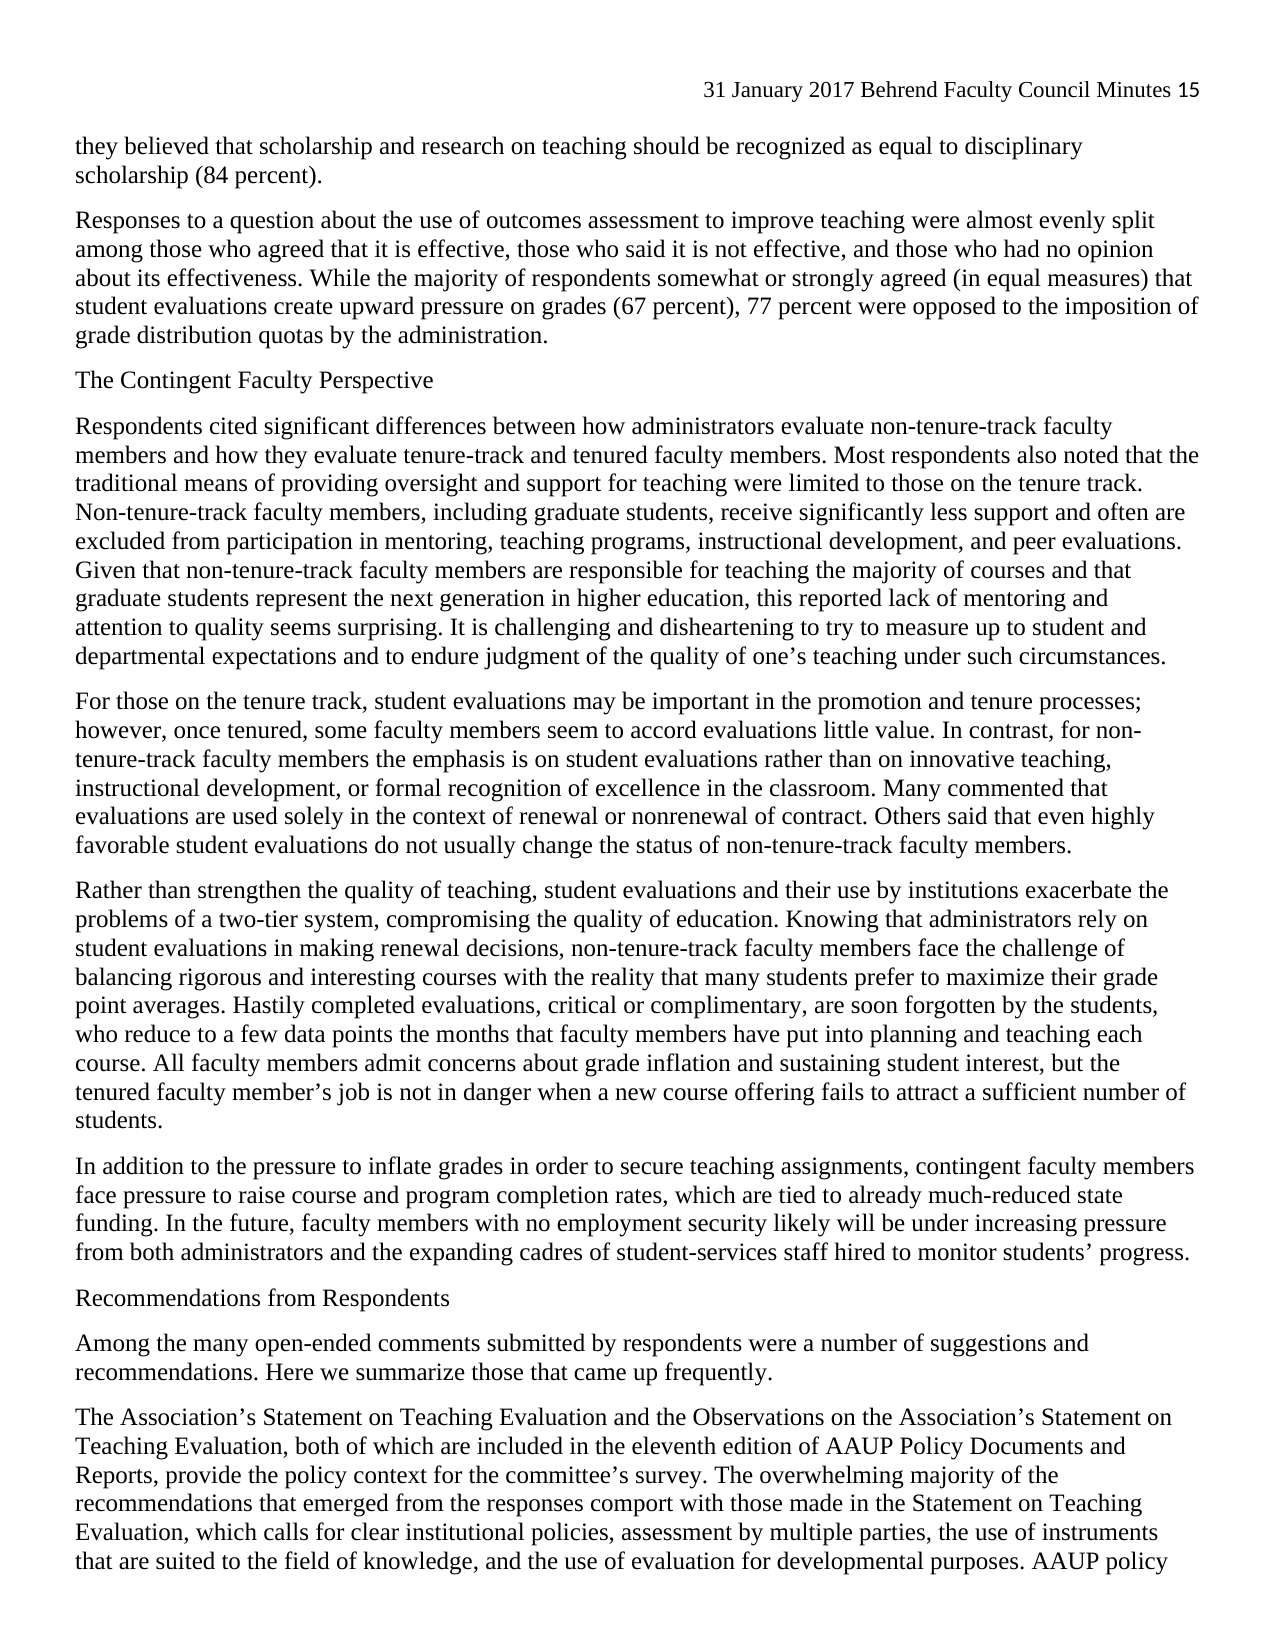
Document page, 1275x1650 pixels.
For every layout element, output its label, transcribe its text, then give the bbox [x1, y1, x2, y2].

text In addition to the pressure to inflate grades in order to secure teaching assignments, contingent faculty members face pressure to raise course and program completion rates, which are tied to already much-reduced state funding. In the future, faculty members with no employment security likely will be under increasing pressure from both administrators and the expanding cadres of student-services staff hired to monitor students’ progress. [75, 1151, 1200, 1266]
text Responses to a question about the use of outcomes assessment to improve teaching were almost evenly split among those who agreed that it is effective, those who said it is not effective, and those who had no opinion about its effectiveness. While the majority of respondents somewhat or strongly agreed (in equal measures) that student evaluations create upward pressure on grades (67 percent), 77 percent were opposed to the imposition of grade distribution quotas by the administration. [75, 205, 1200, 349]
text Respondents cited significant differences between how administrators evaluate non-tenure-track faculty members and how they evaluate tenure-track and tenured faculty members. Most respondents also noted that the traditional means of providing oversight and support for teaching were limited to those on the tenure track. Non-tenure-track faculty members, including graduate students, receive significantly less support and often are excluded from participation in mentoring, teaching programs, instructional development, and peer evaluations. Given that non-tenure-track faculty members are responsible for teaching the majority of courses and that graduate students represent the next generation in higher education, this reported lack of mentoring and attention to quality seems surprising. It is challenging and disheartening to try to measure up to student and departmental expectations and to endure judgment of the quality of one’s teaching under such circumstances. [75, 411, 1200, 670]
text Among the many open-ended comments submitted by respondents were a number of suggestions and recommendations. Here we summarize those that came up frequently. [75, 1328, 1200, 1386]
text Recommendations from Respondents [75, 1283, 1200, 1311]
text For those on the tenure track, student evaluations may be important in the promotion and tenure processes; however, once tenured, some faculty members seem to accord evaluations little value. In contrast, for non-tenure-track faculty members the emphasis is on student evaluations rather than on innovative teaching, instructional development, or formal recognition of excellence in the classroom. Many commented that evaluations are used solely in the context of renewal or nonrenewal of contract. Others said that even highly favorable student evaluations do not usually change the status of non-tenure-track faculty members. [75, 686, 1200, 859]
text The Contingent Faculty Perspective [75, 366, 1200, 394]
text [75, 131, 1200, 188]
text Rather than strengthen the quality of teaching, student evaluations and their use by institutions exacerbate the problems of a two-tier system, compromising the quality of education. Knowing that administrators rely on student evaluations in making renewal decisions, non-tenure-track faculty members face the challenge of balancing rigorous and interesting courses with the reality that many students prefer to maximize their grade point averages. Hastily completed evaluations, critical or complimentary, are soon forgotten by the students, who reduce to a few data points the months that faculty members have put into planning and teaching each course. All faculty members admit concerns about grade inflation and sustaining student interest, but the tenured faculty member’s job is not in danger when a new course offering fails to attract a sufficient number of students. [75, 876, 1200, 1134]
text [75, 1402, 1200, 1575]
